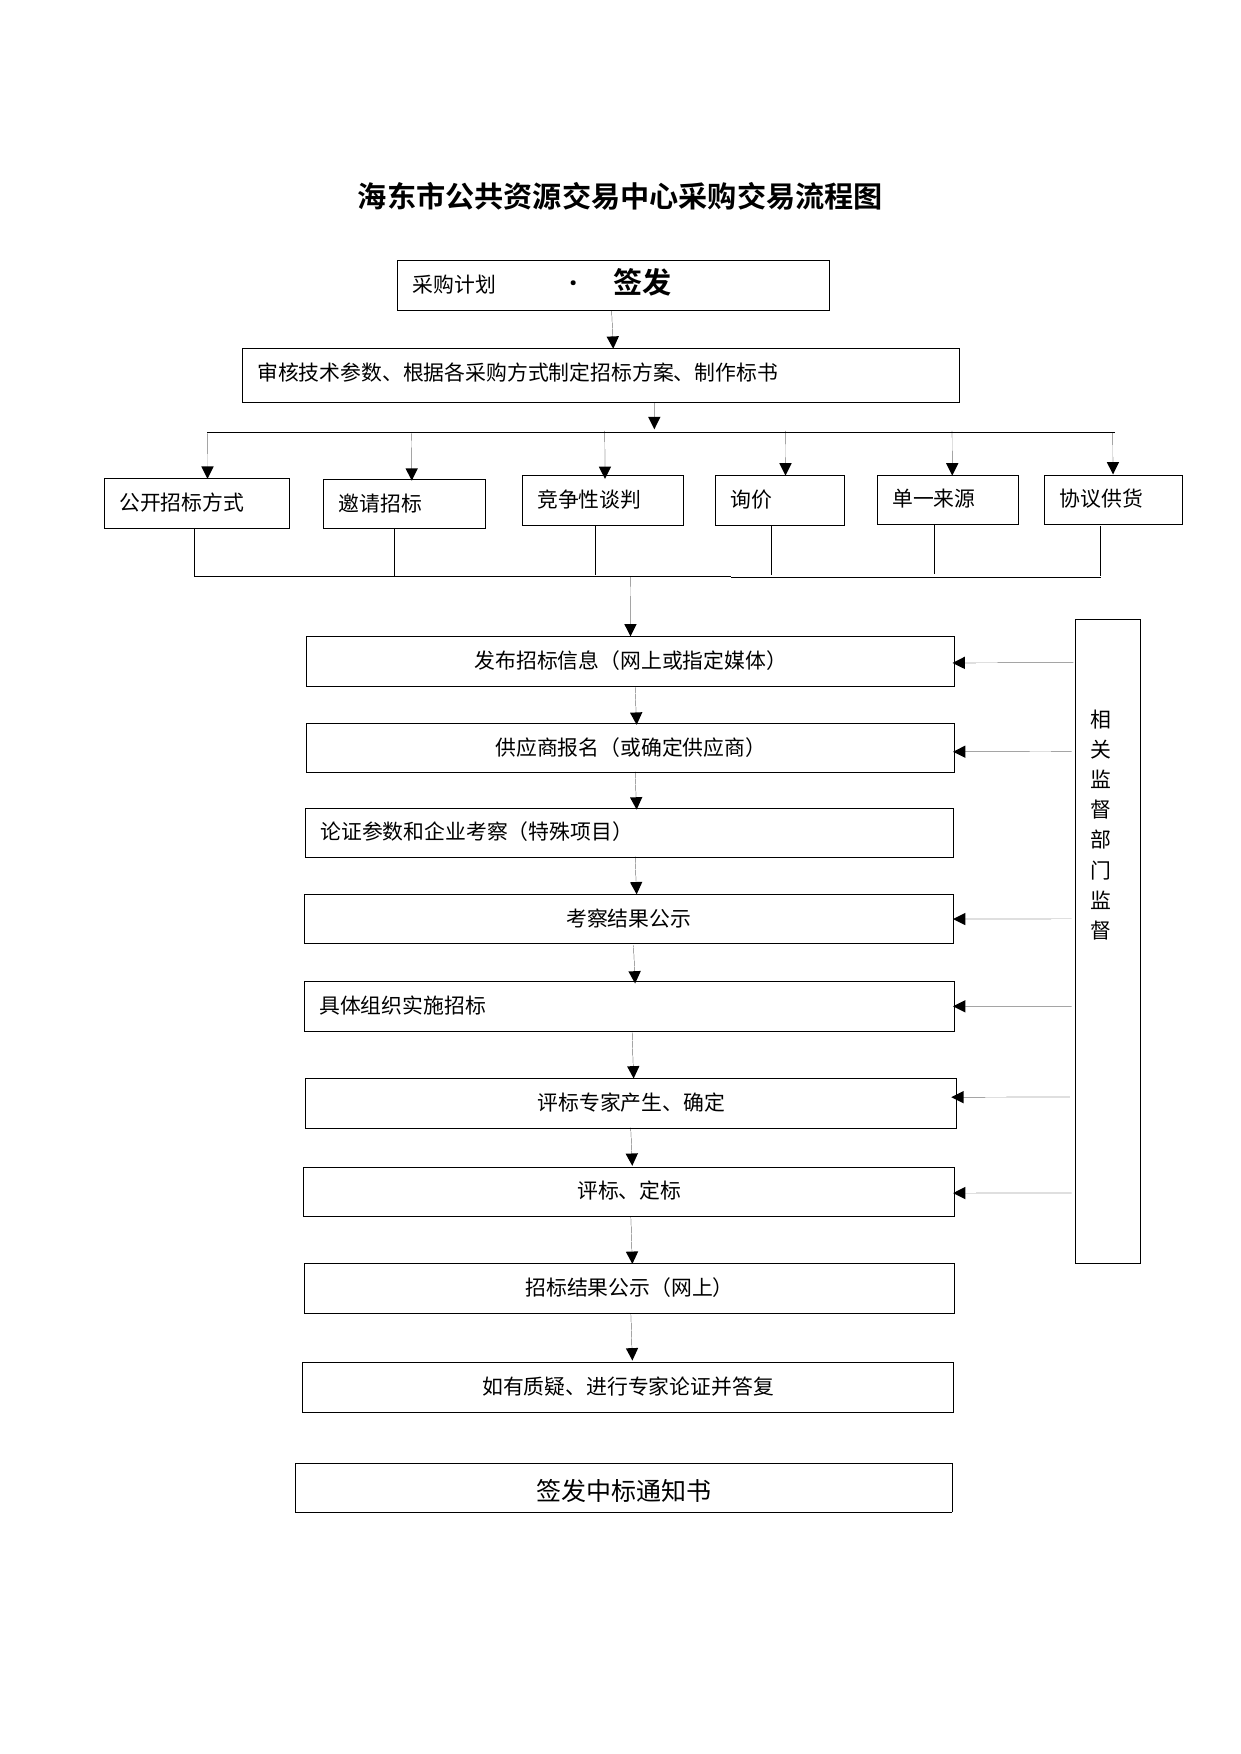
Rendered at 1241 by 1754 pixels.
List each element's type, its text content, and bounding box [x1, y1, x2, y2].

text 海东市公共资源交易中心采购交易流程图 [128, 162, 1112, 227]
list 签发 [128, 248, 1112, 313]
